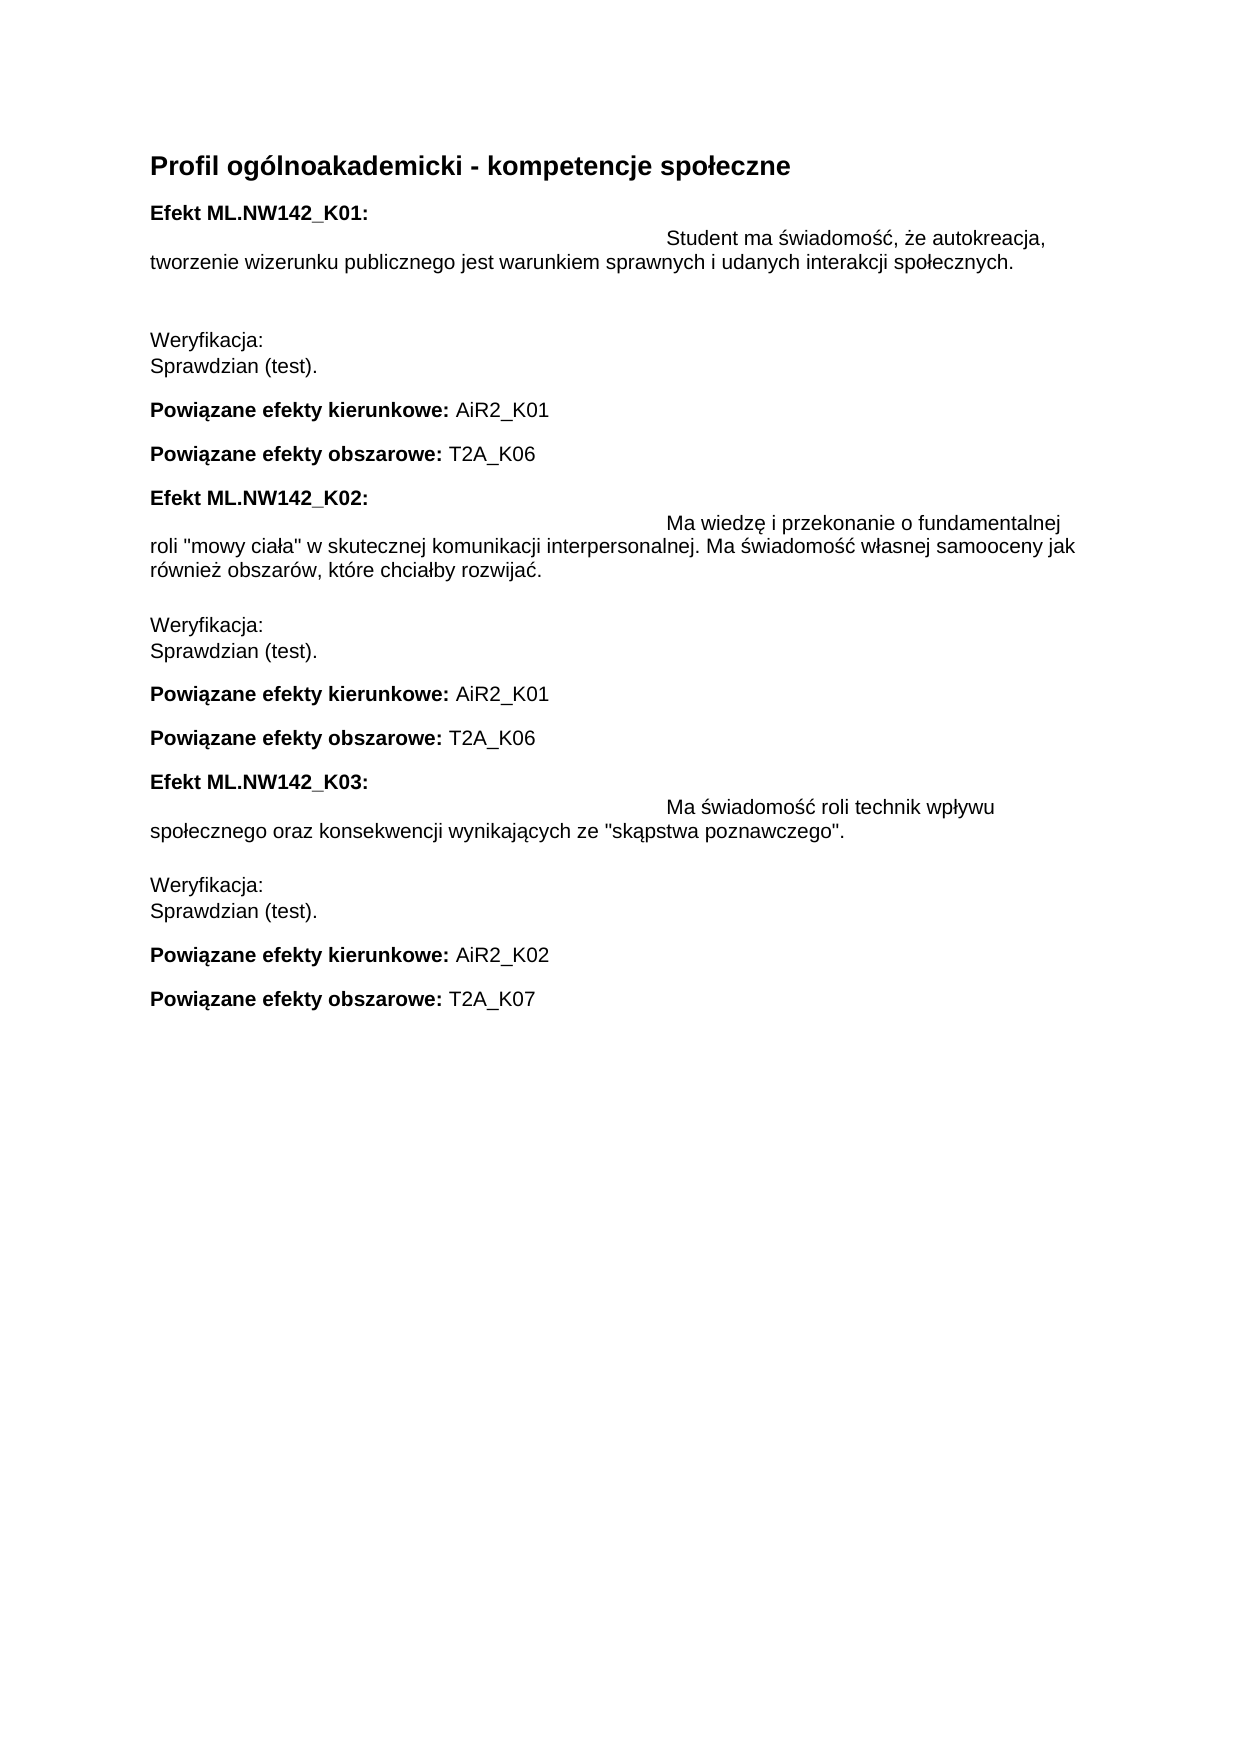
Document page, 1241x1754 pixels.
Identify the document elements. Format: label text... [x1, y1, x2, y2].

text Powiązane efekty obszarowe: T2A_K06 [150, 726, 1090, 750]
text Ma świadomość roli technik wpływu społecznego oraz konsekwencji wynikających ze "skąpstwa poznawczego". [150, 795, 1090, 867]
text Powiązane efekty obszarowe: T2A_K07 [150, 986, 1090, 1010]
text Student ma świadomość, że autokreacja, tworzenie wizerunku publicznego jest warunkiem sprawnych i udanych interakcji społecznych. [150, 226, 1090, 322]
text Sprawdzian (test). [150, 354, 1090, 378]
text Weryfikacja: [150, 612, 1090, 636]
text Sprawdzian (test). [150, 899, 1090, 923]
text Weryfikacja: [150, 873, 1090, 897]
text Ma wiedzę i przekonanie o fundamentalnej roli "mowy ciała" w skutecznej komunikacji interpersonalnej. Ma świadomość własnej samooceny jak również obszarów, które chciałby rozwijać. [150, 510, 1090, 606]
subtitle Profil ogólnoakademicki - kompetencje społeczne [150, 150, 1090, 181]
text Efekt ML.NW142_K02: [150, 485, 1090, 509]
text Weryfikacja: [150, 328, 1090, 352]
text Powiązane efekty kierunkowe: AiR2_K01 [150, 682, 1090, 706]
text Sprawdzian (test). [150, 638, 1090, 662]
text Powiązane efekty kierunkowe: AiR2_K01 [150, 398, 1090, 422]
text Powiązane efekty obszarowe: T2A_K06 [150, 442, 1090, 466]
text Efekt ML.NW142_K03: [150, 770, 1090, 794]
text Efekt ML.NW142_K01: [150, 201, 1090, 225]
text Powiązane efekty kierunkowe: AiR2_K02 [150, 943, 1090, 967]
